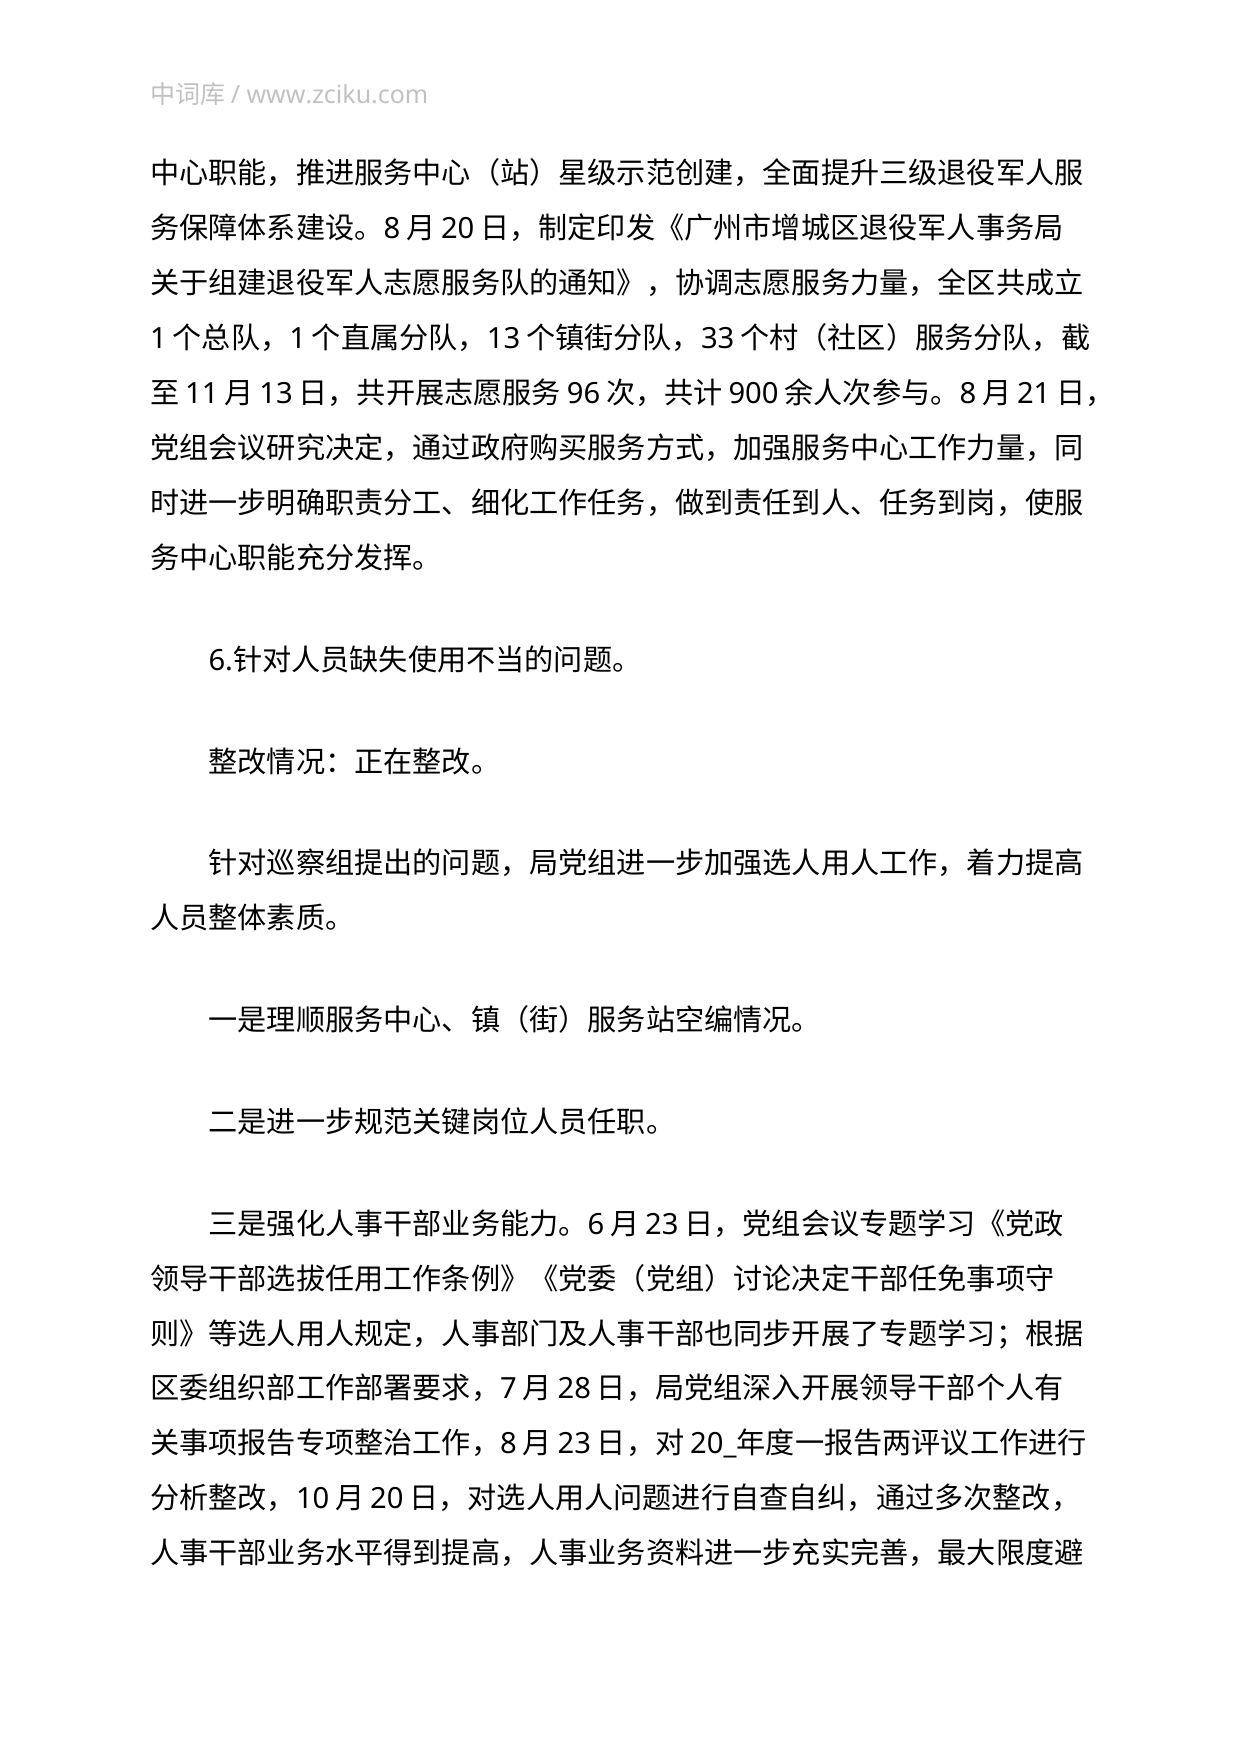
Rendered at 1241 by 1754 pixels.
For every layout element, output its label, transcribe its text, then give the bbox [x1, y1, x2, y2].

text 一是理顺服务中心、镇（街）服务站空编情况。 [150, 997, 1090, 1039]
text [150, 150, 1090, 577]
text 针对巡察组提出的问题，局党组进一步加强选人用人工作，着力提高人员整体素质。 [150, 840, 1090, 937]
text 6.针对人员缺失使用不当的问题。 [150, 636, 1090, 679]
text 二是进一步规范关键岗位人员任职。 [150, 1098, 1090, 1141]
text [150, 1200, 1090, 1572]
text 整改情况：正在整改。 [150, 738, 1090, 781]
